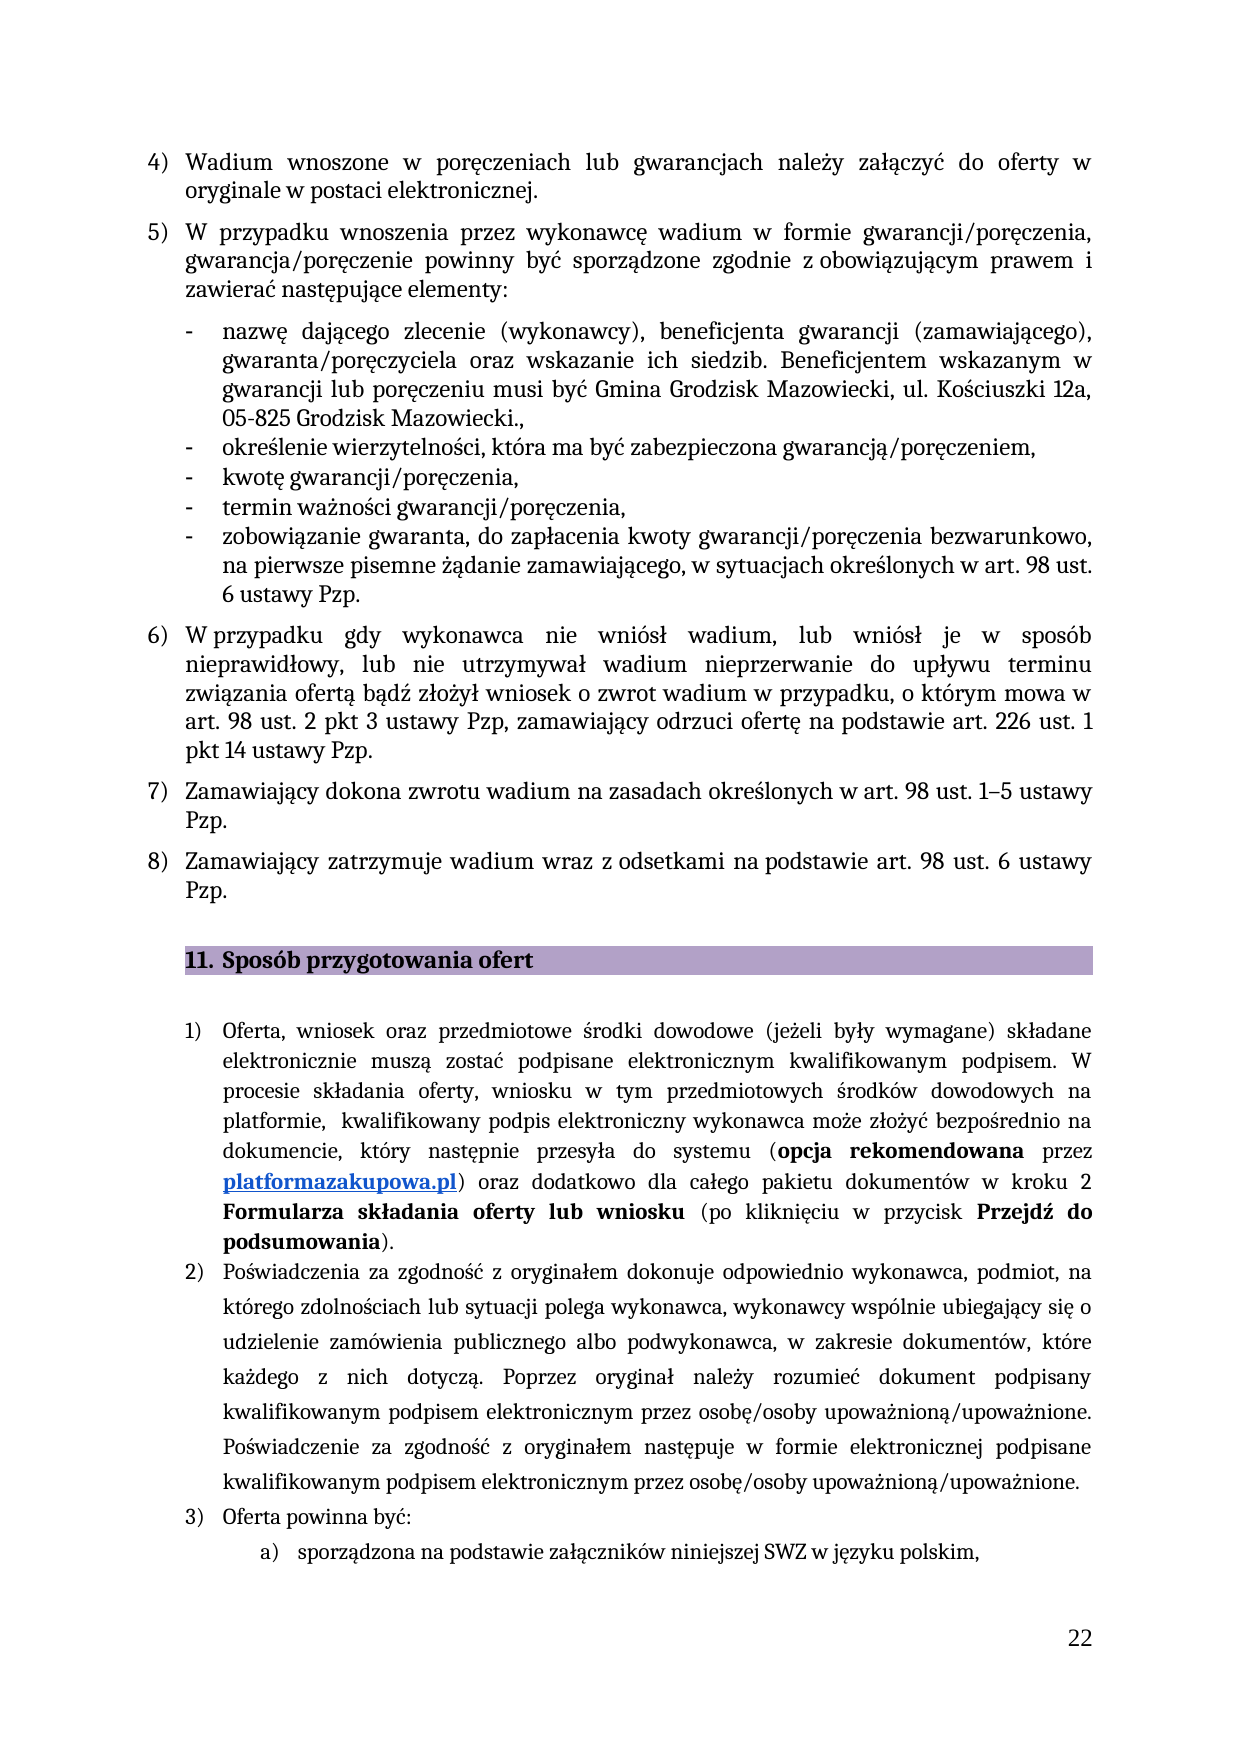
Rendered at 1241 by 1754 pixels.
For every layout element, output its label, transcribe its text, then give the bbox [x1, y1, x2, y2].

list W przypadku wnoszenia przez wykonawcę wadium w formie gwarancji/poręczenia, gwarancja/poręczenie powinny być sporządzone zgodnie z obowiązującym prawem i zawierać następujące elementy: [148, 218, 1093, 304]
list Zamawiający dokona zwrotu wadium na zasadach określonych w art. 98 ust. 1–5 ustawy Pzp. [148, 777, 1093, 835]
list określenie wierzytelności, która ma być zabezpieczona gwarancją/poręczeniem, [185, 432, 1093, 462]
list termin ważności gwarancji/poręczenia, [185, 492, 1093, 521]
list Wadium wnoszone w poręczeniach lub gwarancjach należy załączyć do oferty w oryginale w postaci elektronicznej. [148, 148, 1093, 205]
list zobowiązanie gwaranta, do zapłacenia kwoty gwarancji/poręczenia bezwarunkowo, na pierwsze pisemne żądanie zamawiającego, w sytuacjach określonych w art. 98 ust. 6 ustawy Pzp. [185, 521, 1093, 608]
list sporządzona na podstawie załączników niniejszej SWZ w języku polskim, [260, 1539, 1093, 1565]
list Poświadczenia za zgodność z oryginałem dokonuje odpowiednio wykonawca, podmiot, na którego zdolnościach lub sytuacji polega wykonawca, wykonawcy wspólnie ubiegający się o udzielenie zamówienia publicznego albo podwykonawca, w zakresie dokumentów, które każdego z nich dotyczą. Poprzez oryginał należy rozumieć dokument podpisany kwalifikowanym podpisem elektronicznym przez osobę/osoby upoważnioną/upoważnione. Poświadczenie za zgodność z oryginałem następuje w formie elektronicznej podpisane kwalifikowanym podpisem elektronicznym przez osobę/osoby upoważnioną/upoważnione. [185, 1259, 1093, 1495]
list Oferta, wniosek oraz przedmiotowe środki dowodowe (jeżeli były wymagane) składane elektronicznie muszą zostać podpisane elektronicznym kwalifikowanym podpisem. W procesie składania oferty, wniosku w tym przedmiotowych środków dowodowych na platformie, kwalifikowany podpis elektroniczny wykonawca może złożyć bezpośrednio na dokumencie, który następnie przesyła do systemu (opcja rekomendowana przez platformazakupowa.pl) oraz dodatkowo dla całego pakietu dokumentów w kroku 2 Formularza składania oferty lub wniosku (po kliknięciu w przycisk Przejdź do podsumowania). [185, 1017, 1093, 1255]
list Zamawiający zatrzymuje wadium wraz z odsetkami na podstawie art. 98 ust. 6 ustawy Pzp. [148, 847, 1093, 905]
list kwotę gwarancji/poręczenia, [185, 462, 1093, 492]
list W przypadku gdy wykonawca nie wniósł wadium, lub wniósł je w sposób nieprawidłowy, lub nie utrzymywał wadium nieprzerwanie do upływu terminu związania ofertą bądź złożył wniosek o zwrot wadium w przypadku, o którym mowa w art. 98 ust. 2 pkt 3 ustawy Pzp, zamawiający odrzuci ofertę na podstawie art. 226 ust. 1 pkt 14 ustawy Pzp. [148, 621, 1093, 765]
list Oferta powinna być: [185, 1504, 1093, 1530]
list Sposób przygotowania ofert [185, 946, 1093, 975]
list nazwę dającego zlecenie (wykonawcy), beneficjenta gwarancji (zamawiającego), gwaranta/poręczyciela oraz wskazanie ich siedzib. Beneficjentem wskazanym w gwarancji lub poręczeniu musi być Gmina Grodzisk Mazowiecki, ul. Kościuszki 12a, 05-825 Grodzisk Mazowiecki., [185, 316, 1093, 432]
